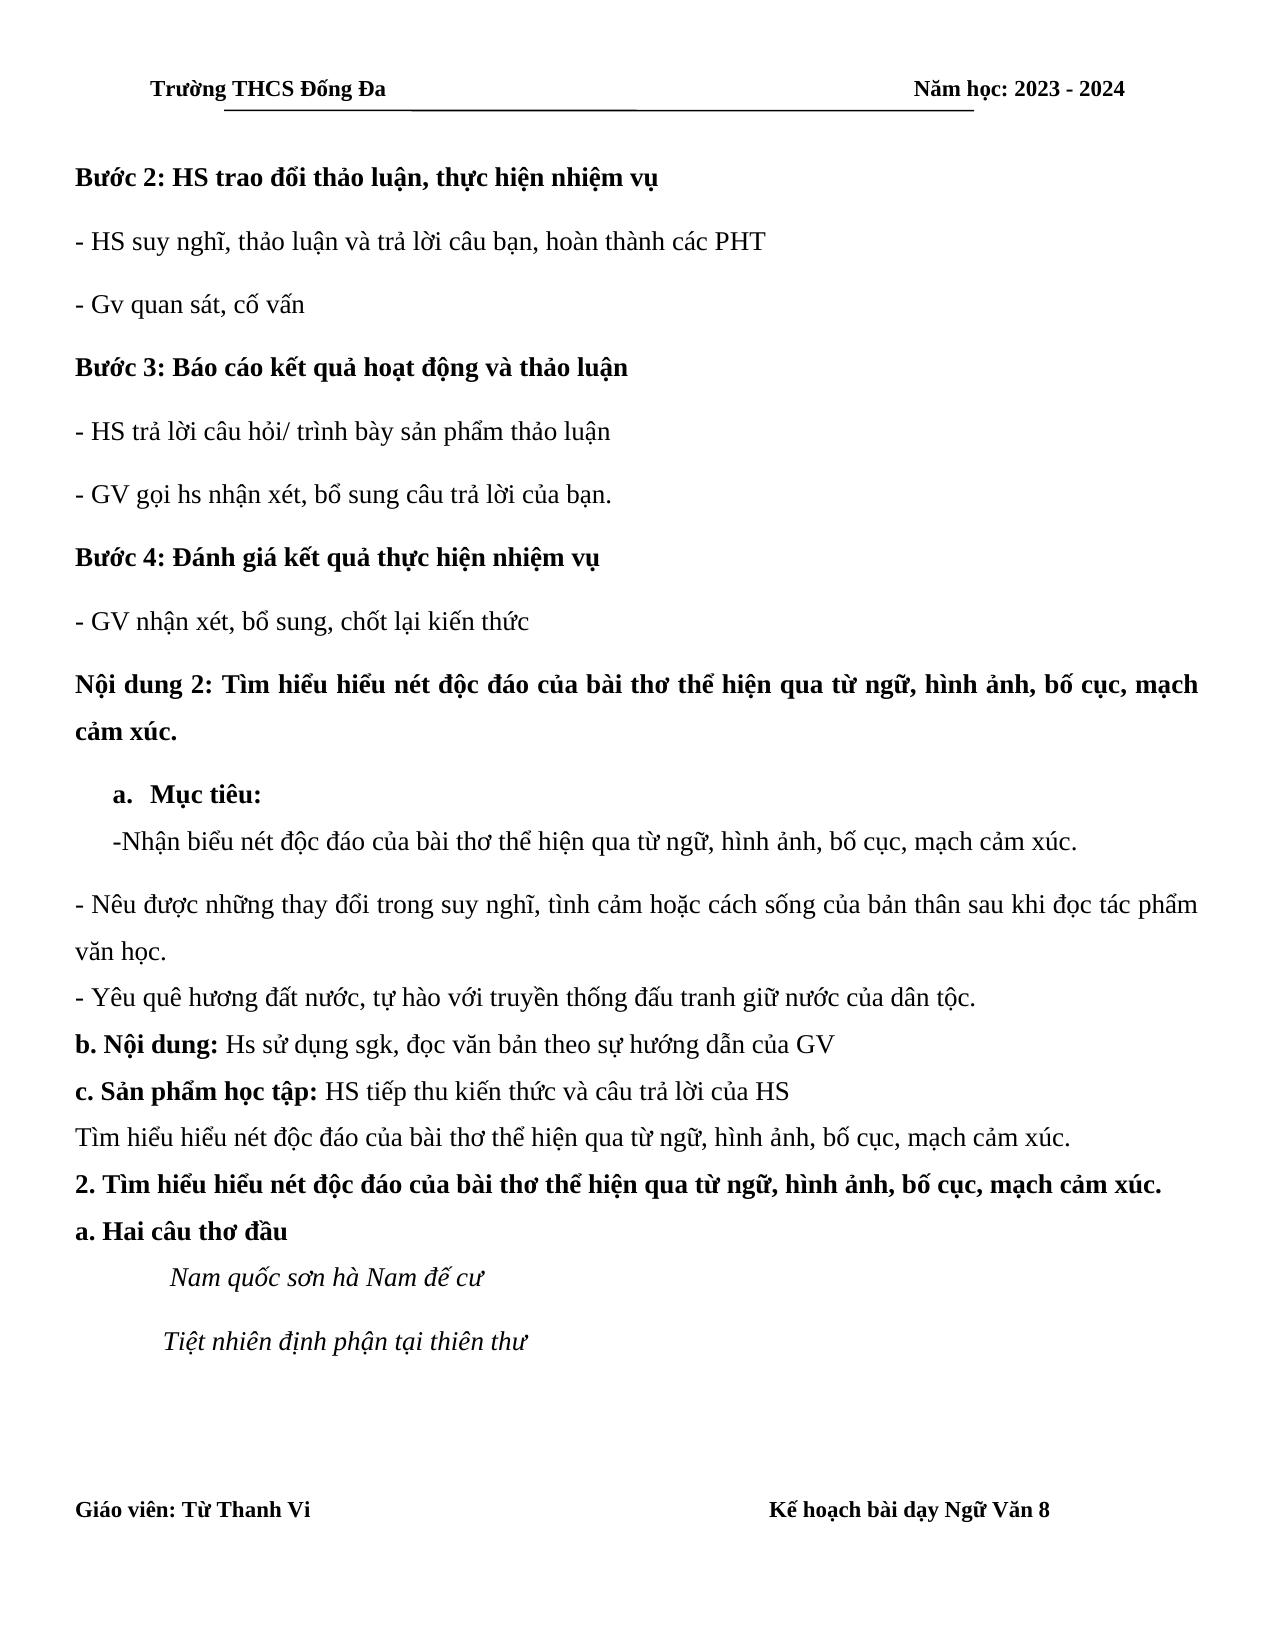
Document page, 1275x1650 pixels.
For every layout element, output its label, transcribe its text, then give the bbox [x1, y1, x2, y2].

text - Gv quan sát, cố vấn [75, 288, 1200, 319]
text Bước 2: HS trao đổi thảo luận, thực hiện nhiệm vụ [75, 161, 1200, 192]
text c. Sản phẩm học tập: HS tiếp thu kiến thức và câu trả lời của HS [75, 1074, 1200, 1106]
text - HS trả lời câu hỏi/ trình bày sản phẩm thảo luận [75, 414, 1200, 446]
text Bước 3: Báo cáo kết quả hoạt động và thảo luận [75, 351, 1200, 382]
text Tiệt nhiên định phận tại thiên thư [75, 1324, 1200, 1356]
text -Nhận biểu nét độc đáo của bài thơ thể hiện qua từ ngữ, hình ảnh, bố cục, mạch cảm xúc. [112, 824, 1200, 856]
text - Yêu quê hương đất nước, tự hào với truyền thống đấu tranh giữ nước của dân tộc. [75, 981, 1200, 1012]
text Bước 4: Đánh giá kết quả thực hiện nhiệm vụ [75, 541, 1200, 572]
text a. Hai câu thơ đầu [75, 1214, 1200, 1246]
text Tìm hiểu hiểu nét độc đáo của bài thơ thể hiện qua từ ngữ, hình ảnh, bố cục, mạch cảm xúc. [75, 1121, 1200, 1152]
text - HS suy nghĩ, thảo luận và trả lời câu bạn, hoàn thành các PHT [75, 224, 1200, 256]
text - GV gọi hs nhận xét, bổ sung câu trả lời của bạn. [75, 478, 1200, 509]
text - Nêu được những thay đổi trong suy nghĩ, tình cảm hoặc cách sống của bản thân sau khi đọc tác phẩm văn học. [75, 888, 1200, 966]
text b. Nội dung: Hs sử dụng sgk, đọc văn bản theo sự hướng dẫn của GV [75, 1028, 1200, 1059]
text Nam quốc sơn hà Nam đế cư [75, 1261, 1200, 1292]
text - GV nhận xét, bổ sung, chốt lại kiến thức [75, 604, 1200, 636]
text 2. Tìm hiểu hiểu nét độc đáo của bài thơ thể hiện qua từ ngữ, hình ảnh, bố cục, mạch cảm xúc. [75, 1168, 1200, 1199]
list Mục tiêu: [112, 778, 1200, 809]
text Nội dung 2: Tìm hiểu hiểu nét độc đáo của bài thơ thể hiện qua từ ngữ, hình ảnh, bố cục, mạch cảm xúc. [75, 668, 1200, 746]
